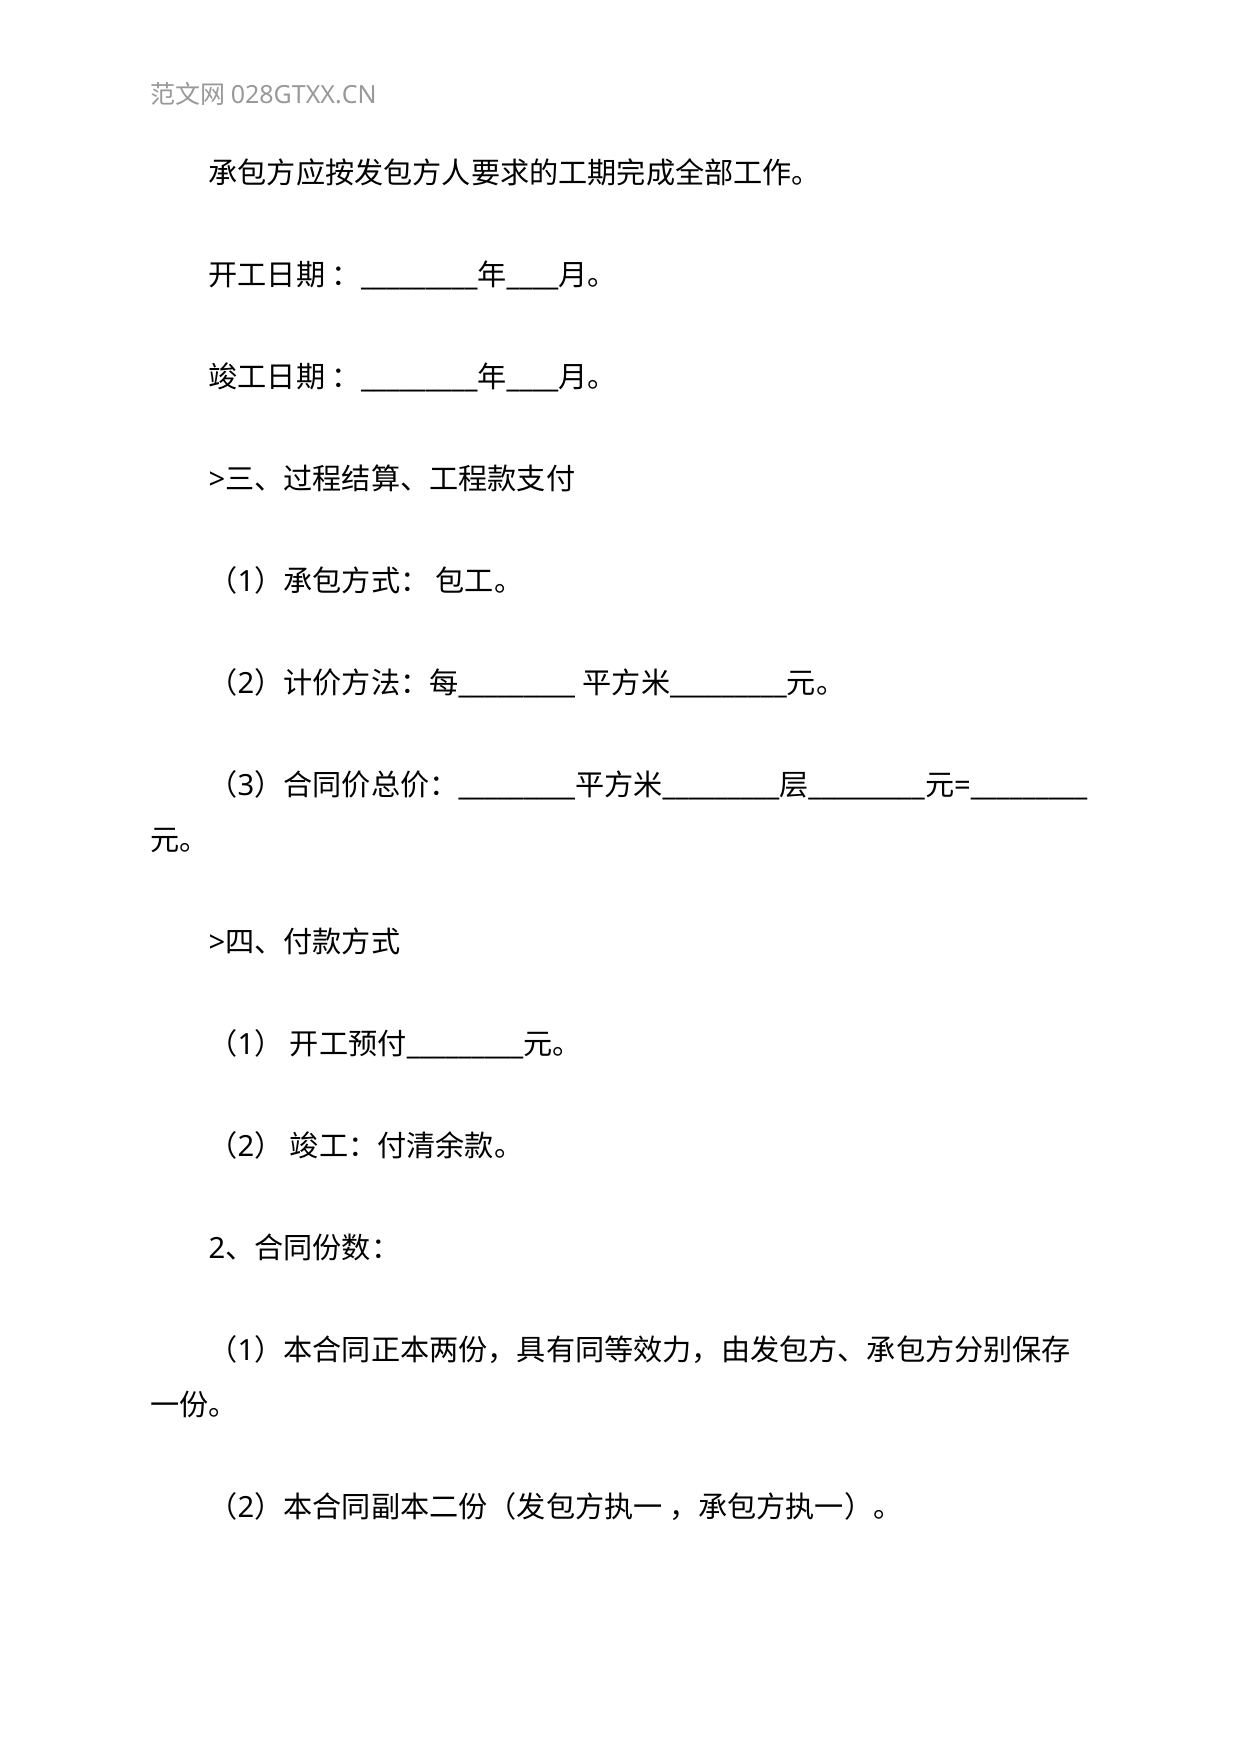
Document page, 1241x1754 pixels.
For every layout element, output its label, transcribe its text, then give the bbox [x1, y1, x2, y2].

text （1） 开工预付_________元。 [150, 1020, 1090, 1063]
text 2、合同份数： [150, 1224, 1090, 1267]
text 开工日期 ：_________年____月。 [150, 252, 1090, 294]
text （2）本合同副本二份（发包方执一 ，承包方执一）。 [150, 1483, 1090, 1526]
text >三、过程结算、工程款支付 [150, 456, 1090, 498]
text >四、付款方式 [150, 918, 1090, 961]
text （3）合同价总价：_________平方米_________层_________元=_________元。 [150, 762, 1090, 859]
text 竣工日期 ：_________年____月。 [150, 354, 1090, 396]
text （1）承包方式： 包工。 [150, 558, 1090, 600]
text （1）本合同正本两份，具有同等效力，由发包方、承包方分别保存一份。 [150, 1326, 1090, 1424]
text 承包方应按发包方人要求的工期完成全部工作。 [150, 150, 1090, 192]
text （2） 竣工：付清余款。 [150, 1122, 1090, 1165]
text （2）计价方法：每_________ 平方米_________元。 [150, 660, 1090, 702]
